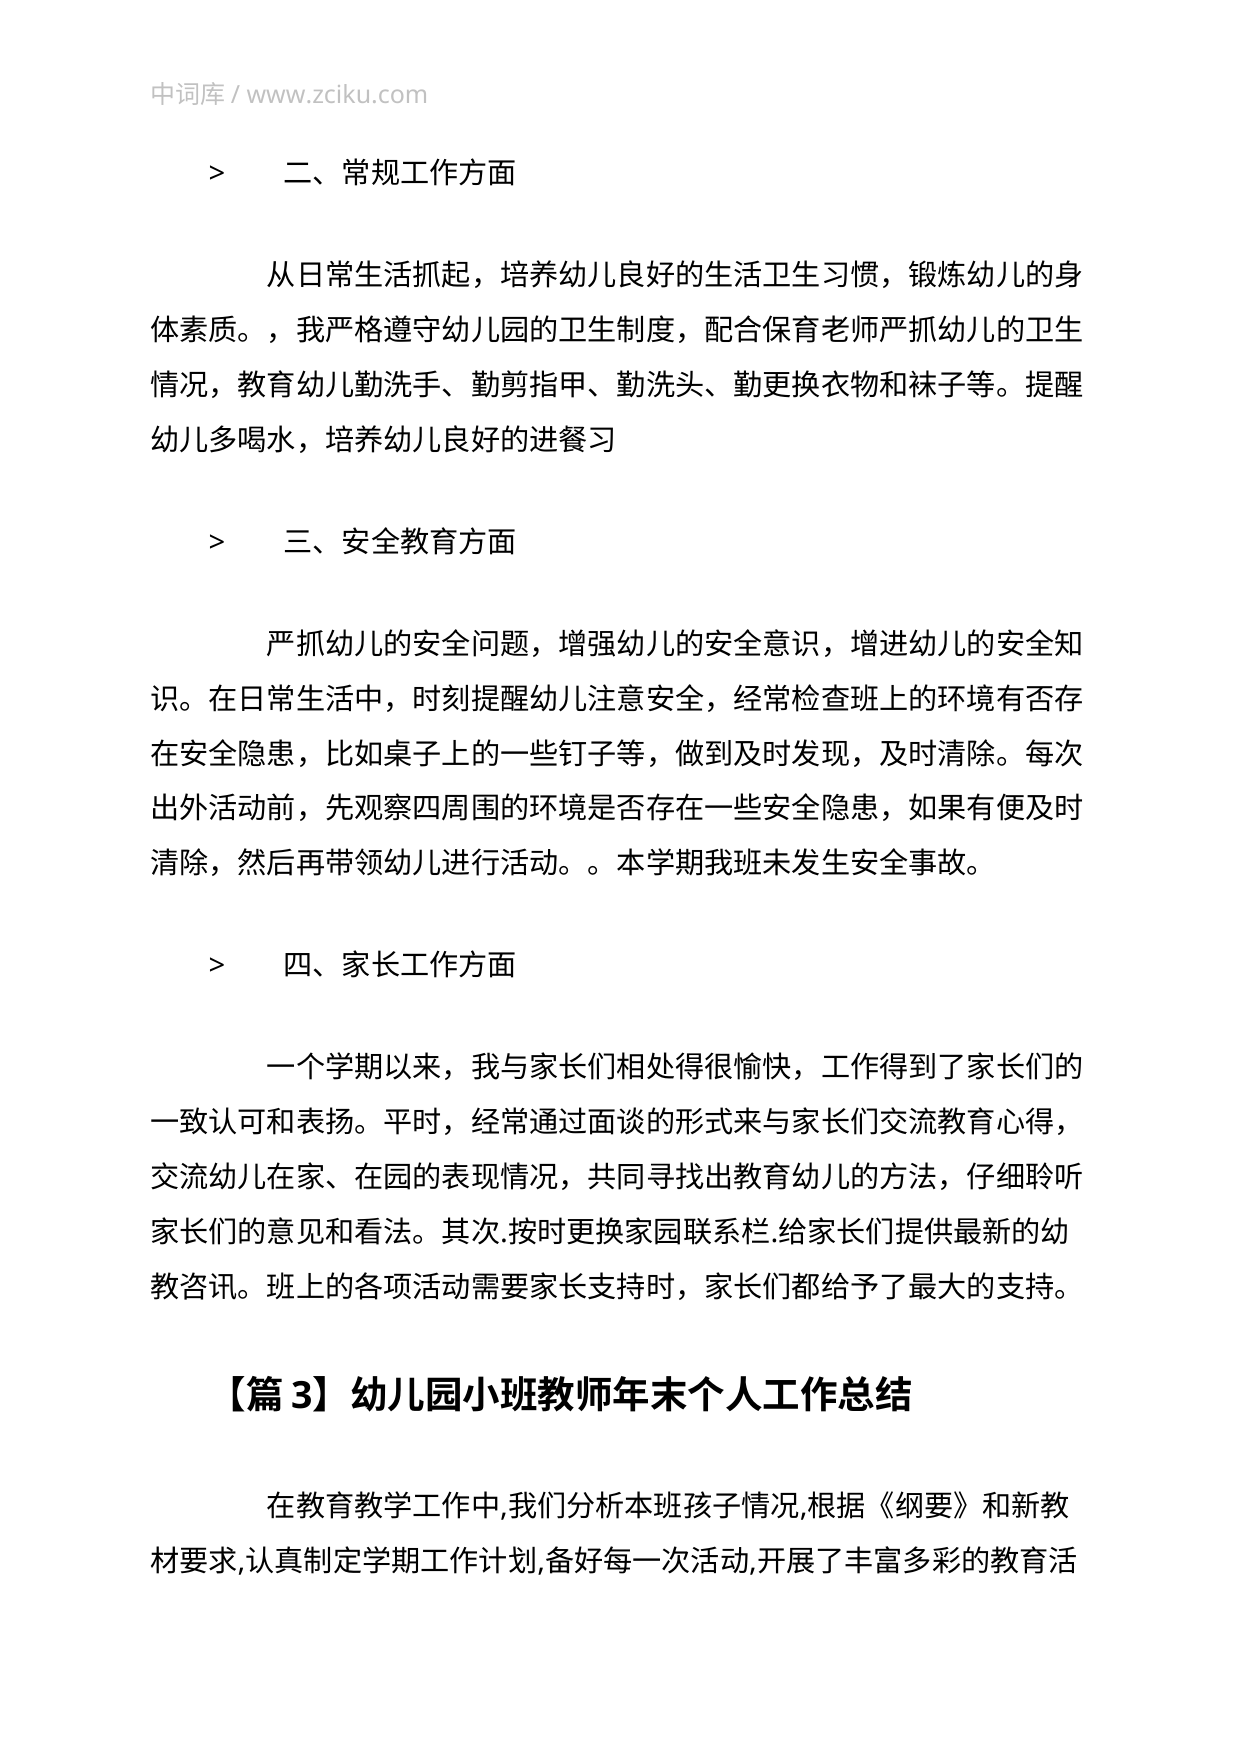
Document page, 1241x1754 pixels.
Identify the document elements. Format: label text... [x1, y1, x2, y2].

text 【篇3】幼儿园小班教师年末个人工作总结 [150, 1365, 1090, 1420]
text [150, 1483, 1090, 1580]
text 从日常生活抓起，培养幼儿良好的生活卫生习惯，锻炼幼儿的身体素质。，我严格遵守幼儿园的卫生制度，配合保育老师严抓幼儿的卫生情况，教育幼儿勤洗手、勤剪指甲、勤洗头、勤更换衣物和袜子等。提醒幼儿多喝水，培养幼儿良好的进餐习 [150, 252, 1090, 459]
text > 三、安全教育方面 [150, 518, 1090, 561]
text 严抓幼儿的安全问题，增强幼儿的安全意识，增进幼儿的安全知识。在日常生活中，时刻提醒幼儿注意安全，经常检查班上的环境有否存在安全隐患，比如桌子上的一些钉子等，做到及时发现，及时清除。每次出外活动前，先观察四周围的环境是否存在一些安全隐患，如果有便及时清除，然后再带领幼儿进行活动。。本学期我班未发生安全事故。 [150, 620, 1090, 882]
text > 四、家长工作方面 [150, 942, 1090, 984]
text 一个学期以来，我与家长们相处得很愉快，工作得到了家长们的一致认可和表扬。平时，经常通过面谈的形式来与家长们交流教育心得，交流幼儿在家、在园的表现情况，共同寻找出教育幼儿的方法，仔细聆听家长们的意见和看法。其次.按时更换家园联系栏.给家长们提供最新的幼教咨讯。班上的各项活动需要家长支持时，家长们都给予了最大的支持。 [150, 1044, 1090, 1306]
text > 二、常规工作方面 [150, 150, 1090, 192]
